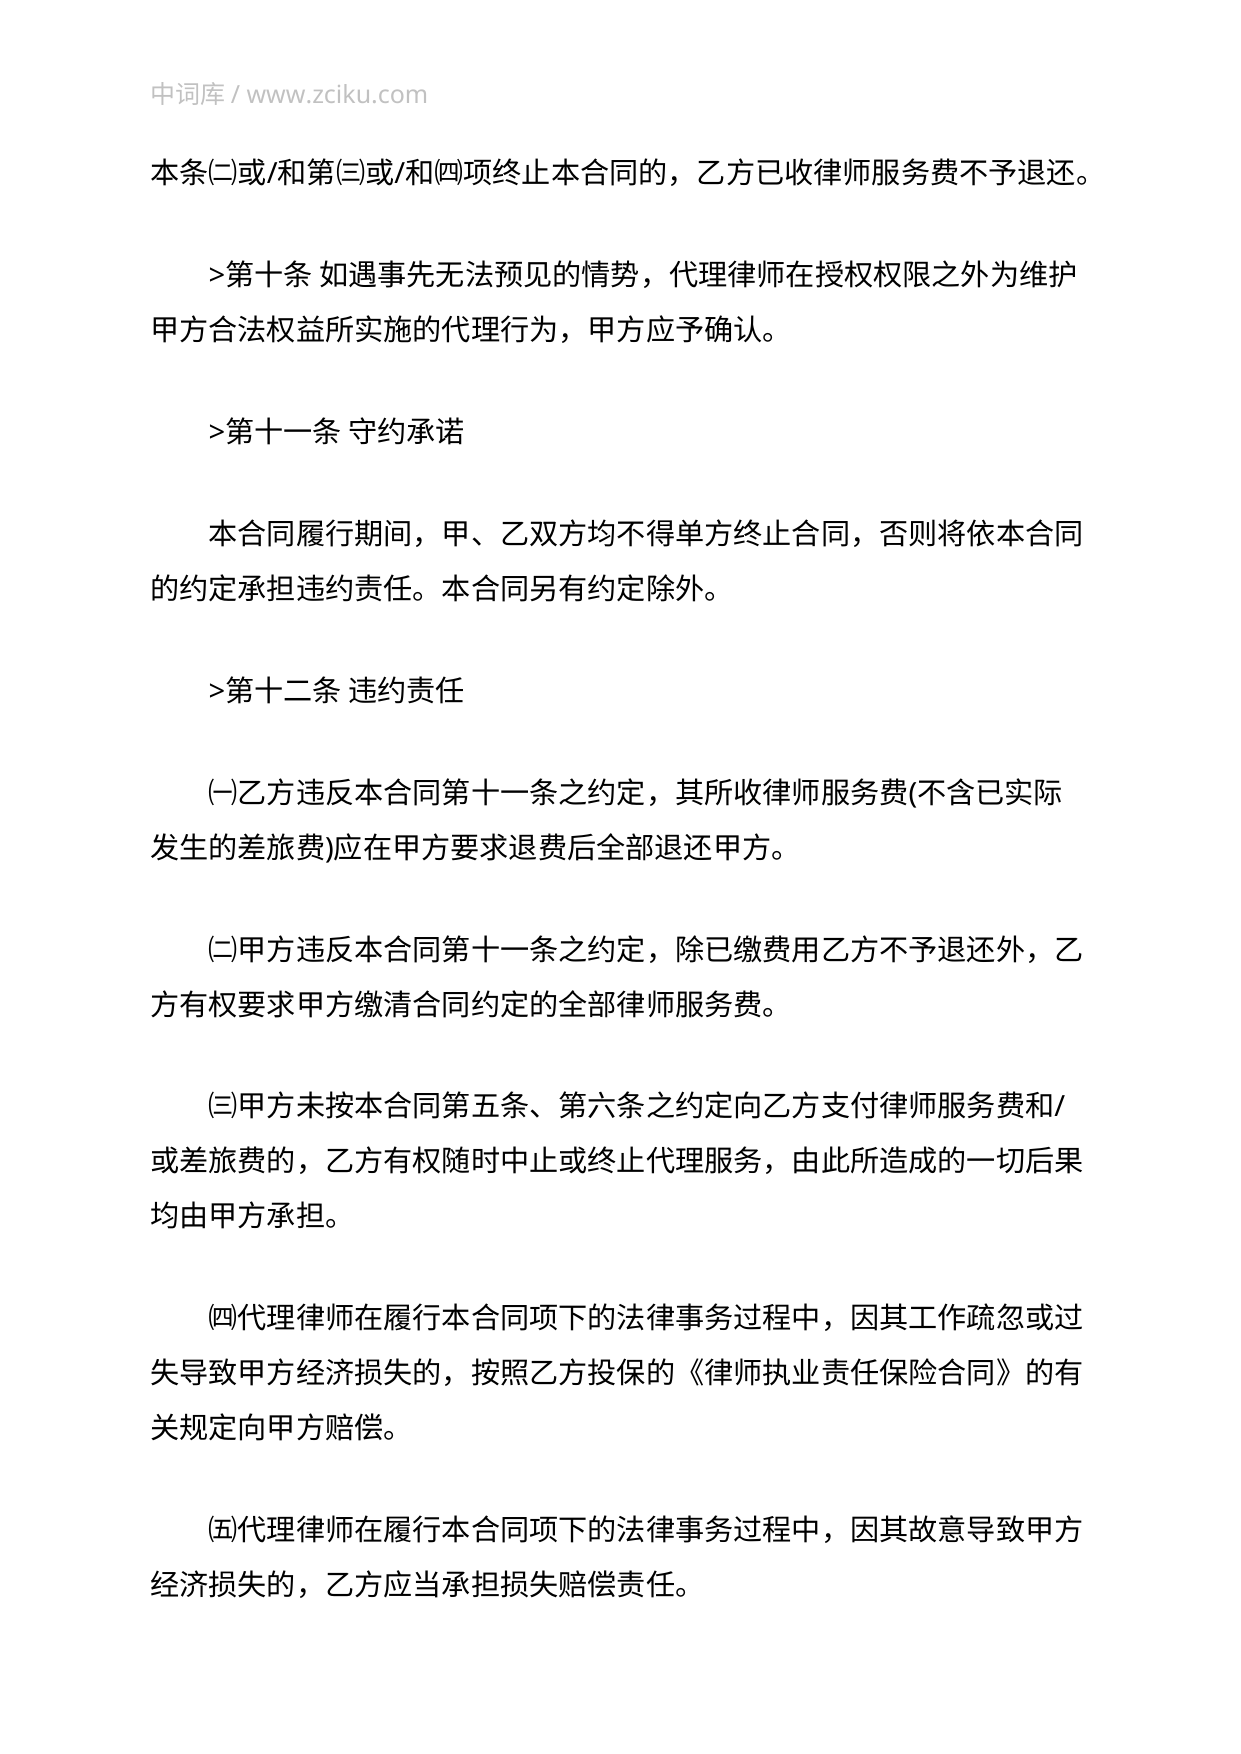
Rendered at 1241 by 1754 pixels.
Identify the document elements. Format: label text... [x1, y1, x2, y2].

text ㈤代理律师在履行本合同项下的法律事务过程中，因其故意导致甲方经济损失的，乙方应当承担损失赔偿责任。 [150, 1506, 1090, 1603]
text ㈢甲方未按本合同第五条、第六条之约定向乙方支付律师服务费和/或差旅费的，乙方有权随时中止或终止代理服务，由此所造成的一切后果均由甲方承担。 [150, 1083, 1090, 1235]
text >第十二条 违约责任 [150, 667, 1090, 710]
text >第十条 如遇事先无法预见的情势，代理律师在授权权限之外为维护甲方合法权益所实施的代理行为，甲方应予确认。 [150, 252, 1090, 349]
text ㈠乙方违反本合同第十一条之约定，其所收律师服务费(不含已实际发生的差旅费)应在甲方要求退费后全部退还甲方。 [150, 769, 1090, 867]
text ㈡甲方违反本合同第十一条之约定，除已缴费用乙方不予退还外，乙方有权要求甲方缴清合同约定的全部律师服务费。 [150, 926, 1090, 1023]
text ㈣代理律师在履行本合同项下的法律事务过程中，因其工作疏忽或过失导致甲方经济损失的，按照乙方投保的《律师执业责任保险合同》的有关规定向甲方赔偿。 [150, 1295, 1090, 1447]
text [150, 150, 1090, 192]
text >第十一条 守约承诺 [150, 409, 1090, 451]
text 本合同履行期间，甲、乙双方均不得单方终止合同，否则将依本合同的约定承担违约责任。本合同另有约定除外。 [150, 511, 1090, 608]
